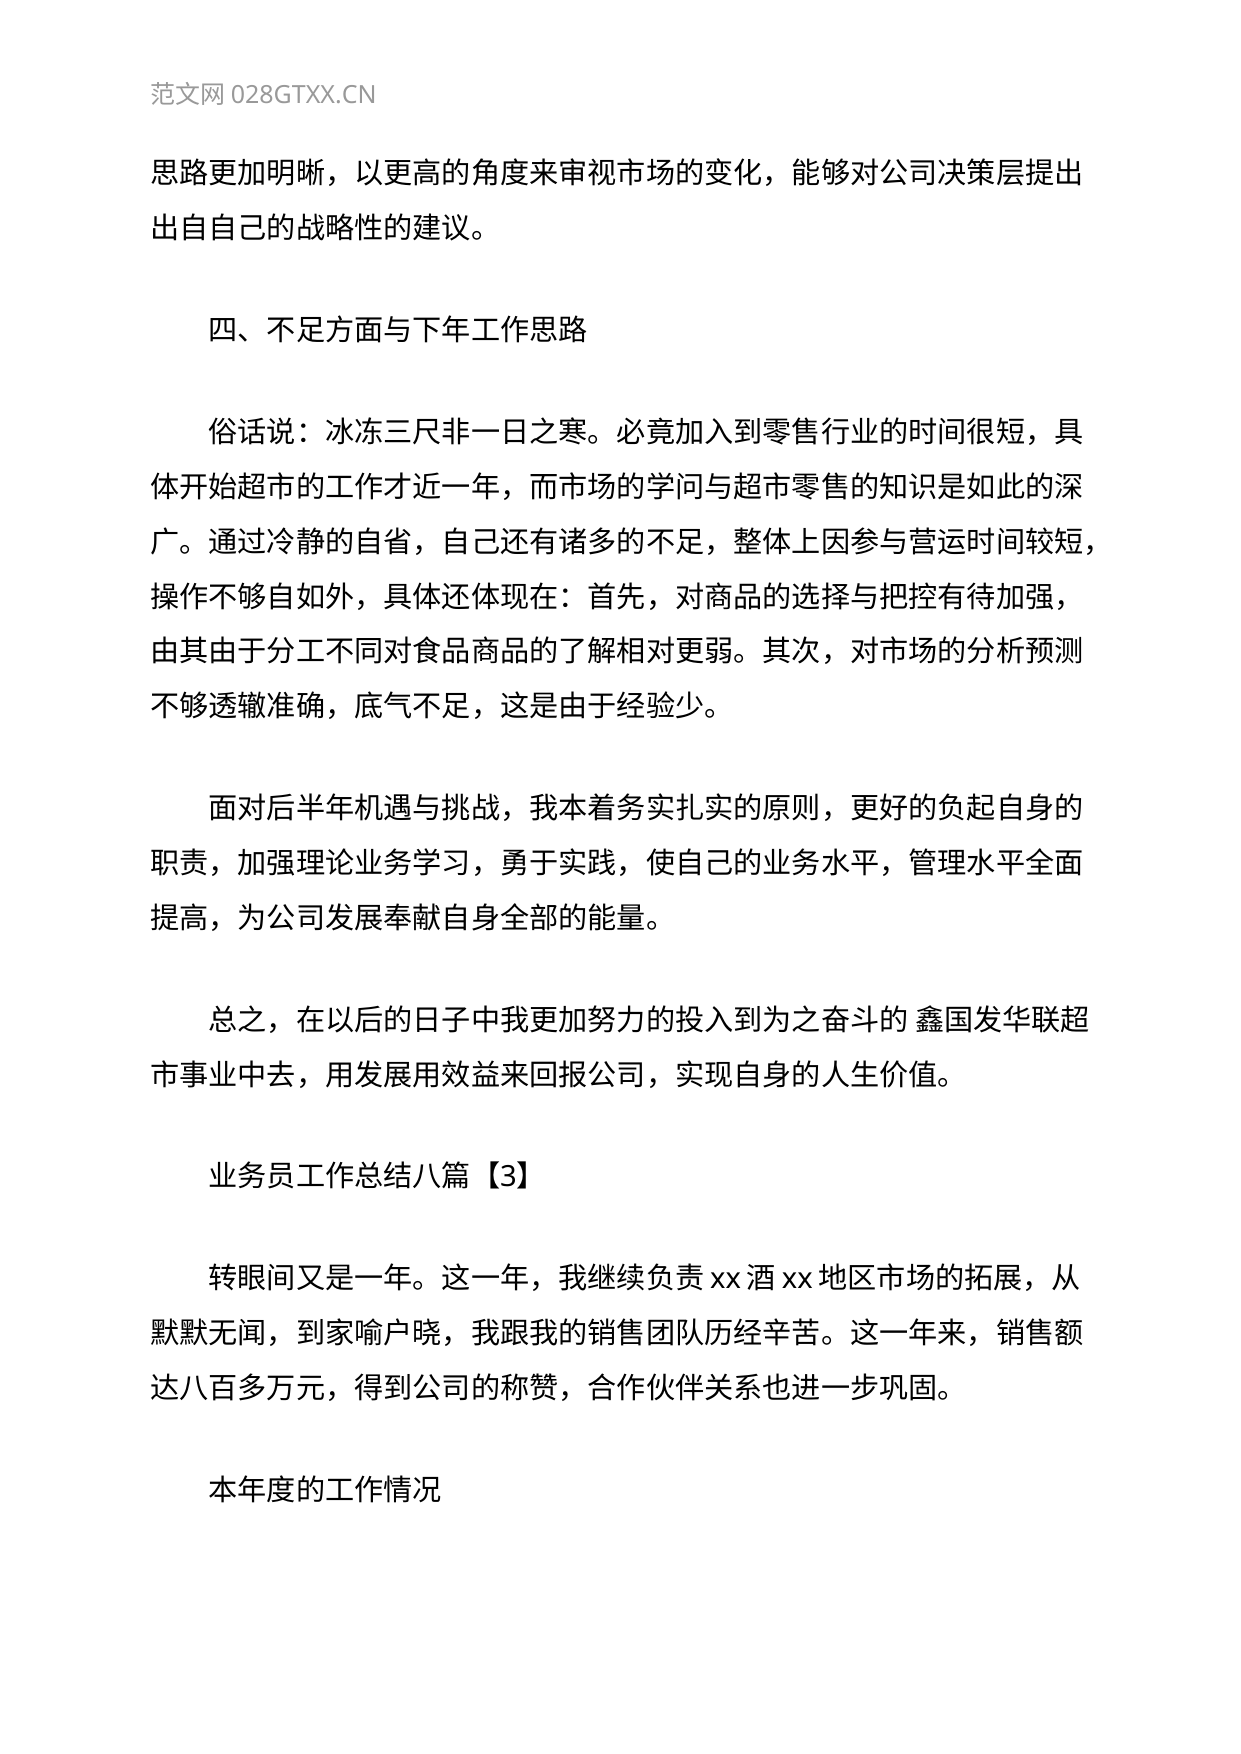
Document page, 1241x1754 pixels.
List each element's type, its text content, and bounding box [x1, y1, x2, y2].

text 本年度的工作情况 [150, 1467, 1090, 1509]
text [150, 150, 1090, 247]
text 总之，在以后的日子中我更加努力的投入到为之奋斗的 鑫国发华联超市事业中去，用发展用效益来回报公司，实现自身的人生价值。 [150, 996, 1090, 1093]
text 面对后半年机遇与挑战，我本着务实扎实的原则，更好的负起自身的职责，加强理论业务学习，勇于实践，使自己的业务水平，管理水平全面提高，为公司发展奉献自身全部的能量。 [150, 785, 1090, 937]
text 业务员工作总结八篇【3】 [150, 1153, 1090, 1195]
text 四、不足方面与下年工作思路 [150, 307, 1090, 349]
text 俗话说：冰冻三尺非一日之寒。必竟加入到零售行业的时间很短，具体开始超市的工作才近一年，而市场的学问与超市零售的知识是如此的深广。通过冷静的自省，自己还有诸多的不足，整体上因参与营运时间较短，操作不够自如外，具体还体现在：首先，对商品的选择与把控有待加强，由其由于分工不同对食品商品的了解相对更弱。其次，对市场的分析预测不够透辙准确，底气不足，这是由于经验少。 [150, 408, 1090, 725]
text 转眼间又是一年。这一年，我继续负责xx酒xx地区市场的拓展，从默默无闻，到家喻户晓，我跟我的销售团队历经辛苦。这一年来，销售额达八百多万元，得到公司的称赞，合作伙伴关系也进一步巩固。 [150, 1255, 1090, 1407]
